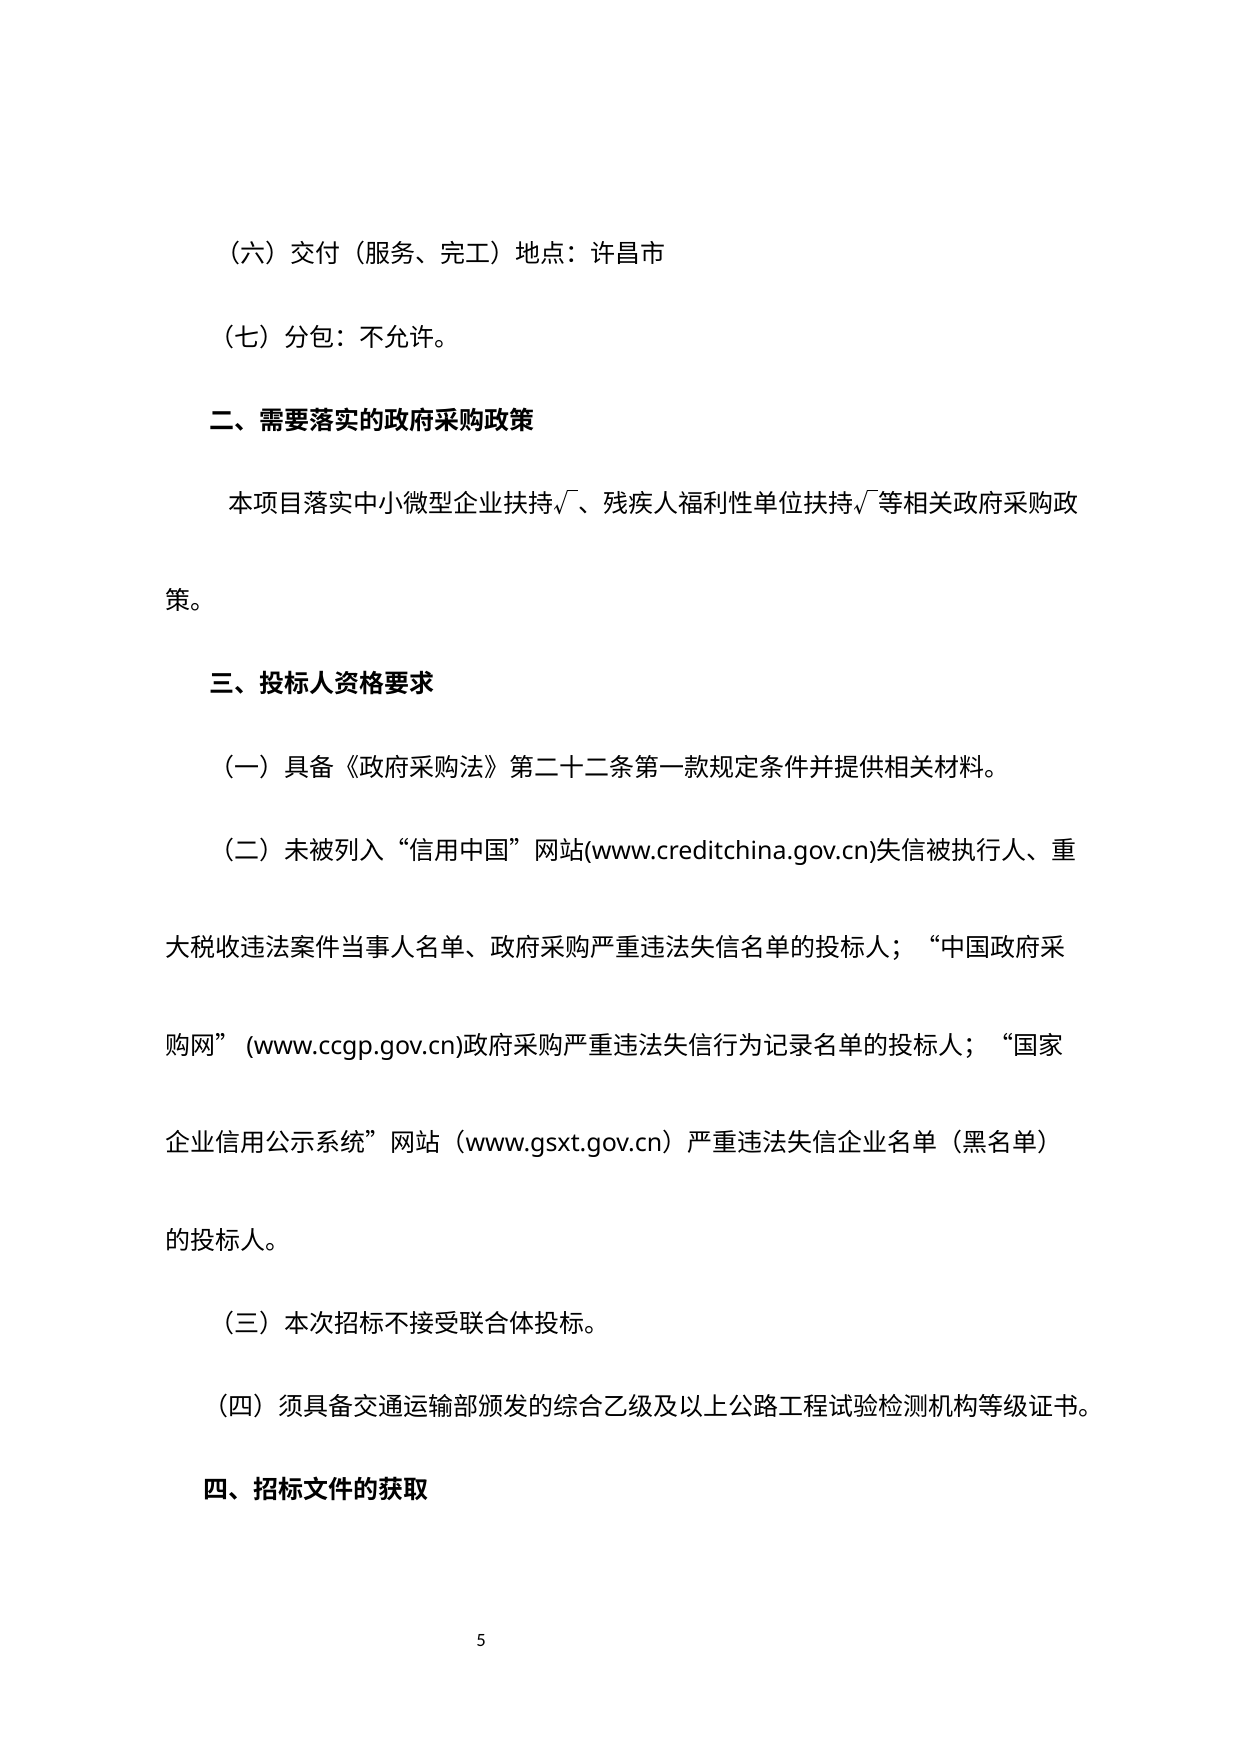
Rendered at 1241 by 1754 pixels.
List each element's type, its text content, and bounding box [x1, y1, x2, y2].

text （二）未被列入“信用中国”网站(www.creditchina.gov.cn)失信被执行人、重大税收违法案件当事人名单、政府采购严重违法失信名单的投标人；“中国政府采购网” (www.ccgp.gov.cn)政府采购严重违法失信行为记录名单的投标人；“国家企业信用公示系统”网站（www.gsxt.gov.cn）严重违法失信企业名单（黑名单）的投标人。 [165, 816, 1087, 1271]
text （四）须具备交通运输部颁发的综合乙级及以上公路工程试验检测机构等级证书。 [165, 1372, 1087, 1437]
text （三）本次招标不接受联合体投标。 [165, 1289, 1087, 1354]
text 三、投标人资格要求 [165, 649, 1087, 714]
text 二、需要落实的政府采购政策 [165, 386, 1087, 451]
text （七）分包：不允许。 [165, 303, 1087, 368]
text 四、招标文件的获取 [165, 1455, 1087, 1520]
text 本项目落实中小微型企业扶持√、残疾人福利性单位扶持√等相关政府采购政策。 [165, 469, 1087, 631]
text （一）具备《政府采购法》第二十二条第一款规定条件并提供相关材料。 [165, 733, 1087, 798]
text （六）交付（服务、完工）地点：许昌市 [165, 219, 1087, 284]
